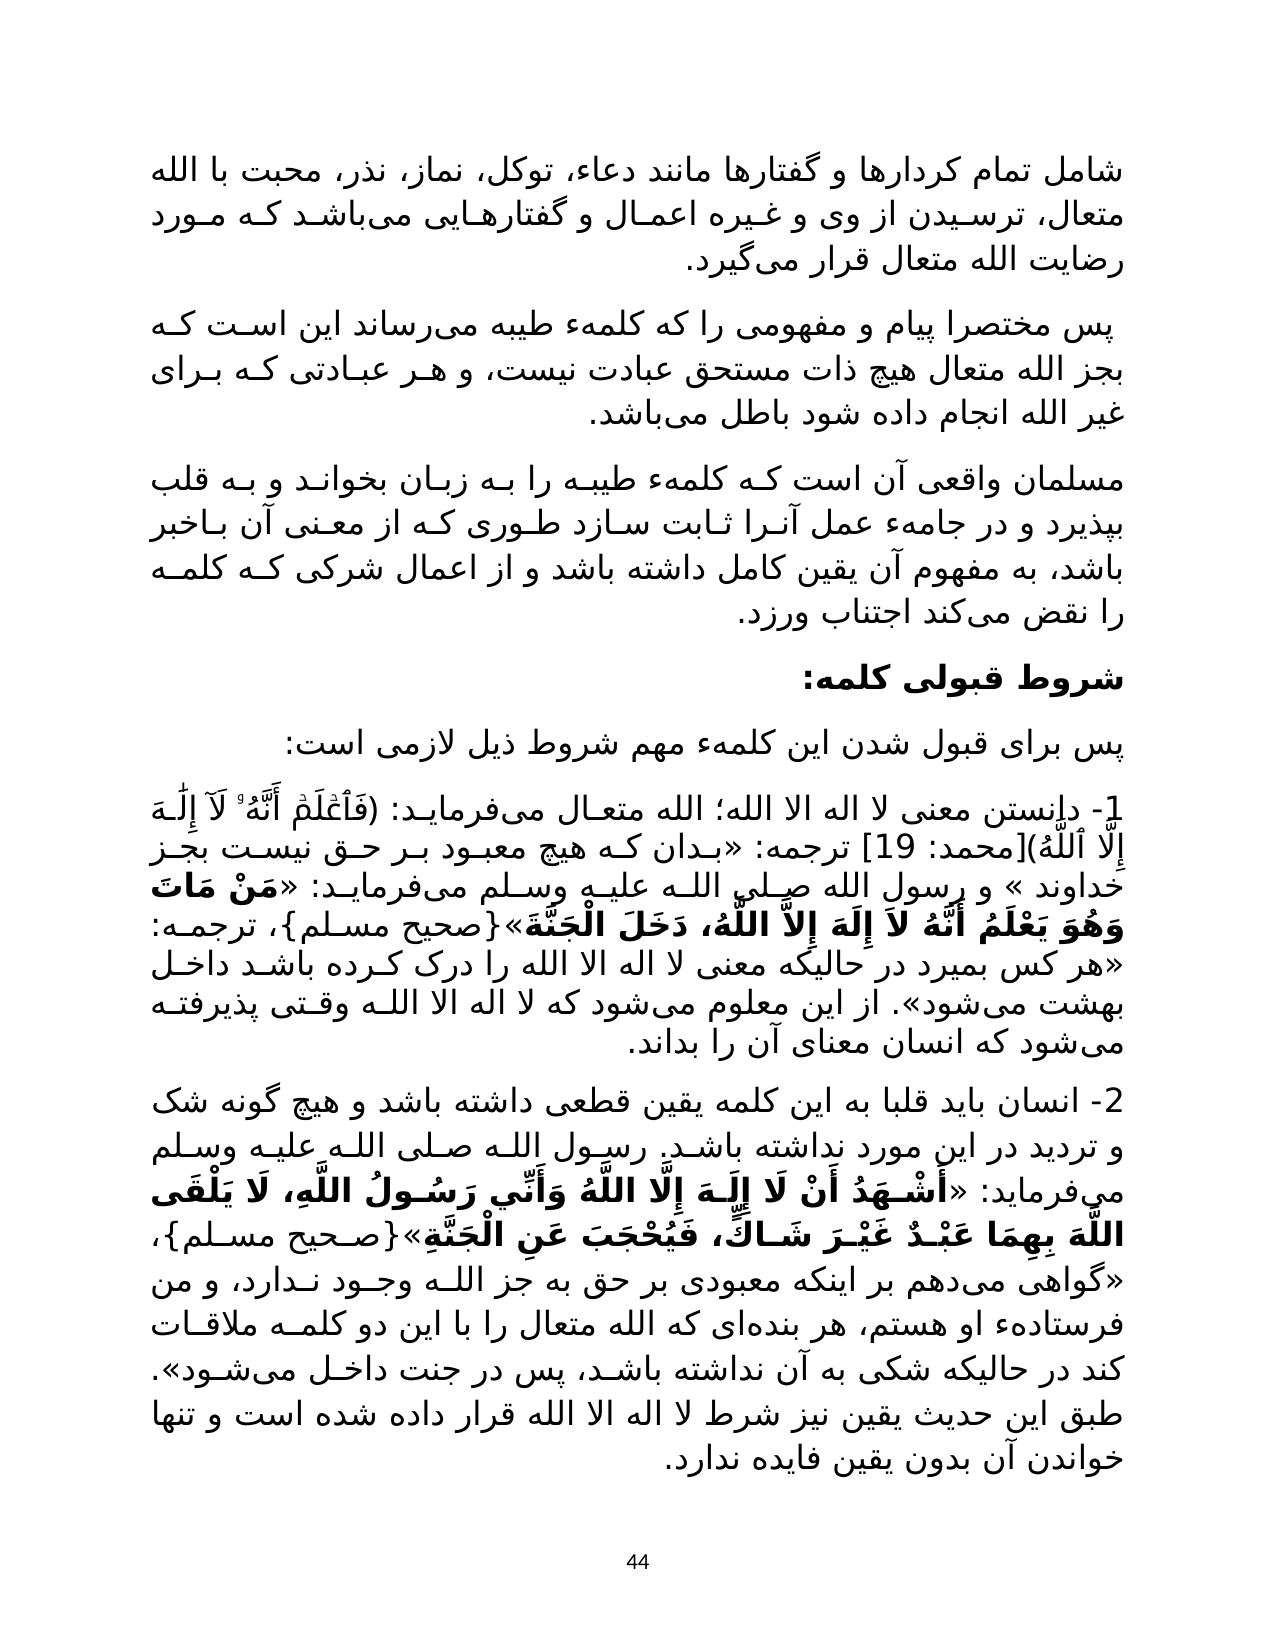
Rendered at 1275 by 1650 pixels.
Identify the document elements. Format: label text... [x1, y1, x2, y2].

text 1- دانستن معنی لا اله الا الله؛ الله متعال می‌فرماید: ﴿فَٱعۡلَمۡ أَنَّهُۥ لَآ إِلَٰهَ إِلَّا ٱللَّهُ﴾[محمد: 19] ترجمه: «بدان که هیچ معبود بر حق نیست بجز خداوند » و رسول الله صلی الله علیه وسلم می‌فرماید: «مَنْ مَاتَ وَهُوَ يَعْلَمُ أَنَّهُ لاَ إِلَهَ إِلاَّ اللَّهُ، دَخَلَ الْجَنَّةَ»{صحیح مسلم}، ترجمه: «هر کس بمیرد در حالیکه معنی لا اله الا الله را درک کرده باشد داخل بهشت می‌شود». از این معلوم می‌شود که لا اله الا الله وقتی پذیرفته می‌شود که انسان معنای آن را بداند. [150, 789, 1125, 1061]
text پس برای قبول شدن این کلمهء مهم شروط ذیل لازمی است: [150, 724, 1125, 763]
text پس مختصرا پیام و مفهومی را که کلمهء طیبه می‌رساند این است که بجز الله متعال هیچ ذات مستحق عبادت نیست، و هر عبادتی که برای غیر الله انجام داده شود باطل می‌باشد. [150, 304, 1125, 433]
text مسلمان واقعی آن است که کلمهء طیبه را به زبان بخواند و به قلب بپذیرد و در جامهء عمل آنرا ثابت سازد طوری که از معنی آن باخبر باشد، به مفهوم آن یقین کامل داشته باشد و از اعمال شرکی که کلمه را نقض می‌کند اجتناب ورزد. [150, 459, 1125, 632]
text شروط قبولی کلمه: [150, 658, 1125, 697]
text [150, 150, 1125, 278]
text 2- انسان باید قلبا به این کلمه یقین قطعی داشته باشد و هیچ گونه شک و تردید در این مورد نداشته باشد. رسول الله صلی الله علیه وسلم می‌فرماید: «أَشْهَدُ أَنْ لَا إِلَهَ إِلَّا اللَّهُ وَأَنِّي رَسُولُ اللَّهِ، لَا يَلْقَى اللَّهَ بِهِمَا عَبْدٌ غَيْرَ شَاكٍّ، فَيُحْجَبَ عَنِ الْجَنَّةِ»{صحیح مسلم}، «گواهی می‌دهم بر اینکه معبودی بر حق به جز الله وجود ندارد، و من فرستادهء او هستم، هر بنده‌ای که الله متعال را با این دو کلمه ملاقات کند در حالیکه شکی به آن نداشته باشد، پس در جنت داخل می‌شود». طبق این حدیث یقین نیز شرط لا اله الا الله قرار داده شده است و تنها خواندن آن بدون یقین فایده ندارد. [150, 1082, 1125, 1477]
